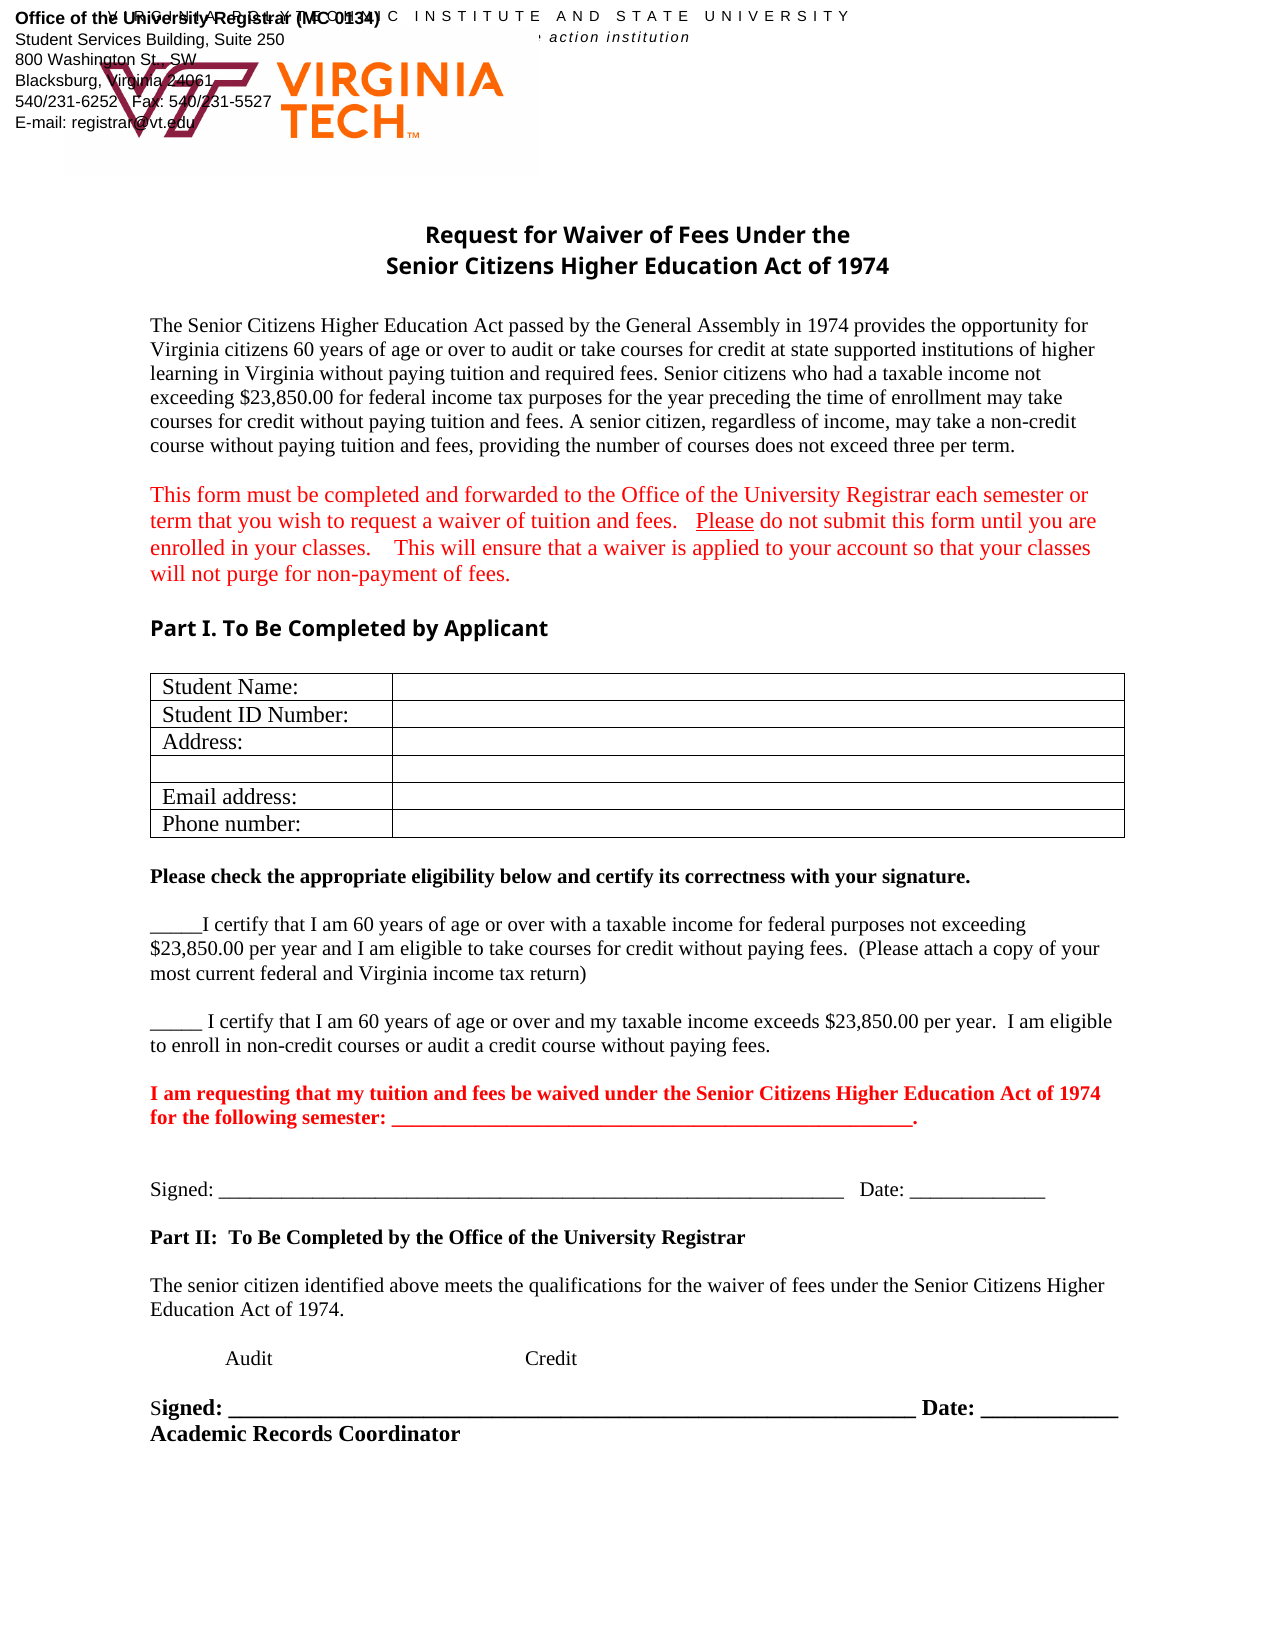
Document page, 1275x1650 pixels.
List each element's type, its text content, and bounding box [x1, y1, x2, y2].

table_cell Address: [151, 728, 392, 754]
text Signed: ____________________________________________________________ Date: ____________ [150, 1393, 1125, 1420]
text Please check the appropriate eligibility below and certify its correctness with your signature. [150, 864, 1125, 888]
text _____ I certify that I am 60 years of age or over and my taxable income exceeds $23,850.00 per year. I am eligible to enroll in non-credit courses or audit a credit course without paying fees. [150, 1008, 1125, 1057]
text The senior citizen identified above meets the qualifications for the waiver of fees under the Senior Citizens Higher Education Act of 1974. [150, 1273, 1125, 1321]
text Part I. To Be Completed by Applicant [150, 613, 1125, 643]
text Academic Records Coordinator [150, 1420, 1125, 1446]
table_header [393, 674, 1124, 700]
table_header Student Name: [151, 674, 392, 700]
table_cell [393, 728, 1124, 754]
text Audit Credit [150, 1345, 1125, 1369]
table_cell [151, 756, 392, 782]
table_cell Phone number: [151, 810, 392, 837]
text Part II: To Be Completed by the Office of the University Registrar [150, 1225, 1125, 1249]
text The Senior Citizens Higher Education Act passed by the General Assembly in 1974 provides the opportunity for Virginia citizens 60 years of age or over to audit or take courses for credit at state supported institutions of higher learning in Virginia without paying tuition and required fees. Senior citizens who had a taxable income not exceeding $23,850.00 for federal income tax purposes for the year preceding the time of enrollment may take courses for credit without paying tuition and fees. A senior citizen, regardless of income, may take a non-credit course without paying tuition and fees, providing the number of courses does not exceed three per term. [150, 313, 1125, 457]
text Request for Waiver of Fees Under the [150, 150, 1125, 250]
text This form must be completed and forwarded to the Office of the University Registrar each semester or term that you wish to request a waiver of tuition and fees. Please do not submit this form until you are enrolled in your classes. This will ensure that a waiver is applied to your account so that your classes will not purge for non-payment of fees. [150, 481, 1125, 586]
table_cell [393, 701, 1124, 727]
table_cell [393, 810, 1124, 837]
text I am requesting that my tuition and fees be waived under the Senior Citizens Higher Education Act of 1974 for the following semester: __________________________________________________. [150, 1081, 1125, 1129]
text _____I certify that I am 60 years of age or over with a taxable income for federal purposes not exceeding $23,850.00 per year and I am eligible to take courses for credit without paying fees. (Please attach a copy of your most current federal and Virginia income tax return) [150, 912, 1125, 984]
table_cell Email address: [151, 783, 392, 809]
table_cell Student ID Number: [151, 701, 392, 727]
text Senior Citizens Higher Education Act of 1974 [150, 250, 1125, 281]
picture [64, 26, 539, 174]
table_cell [393, 783, 1124, 809]
text Signed: ____________________________________________________________ Date: _____________ [150, 1177, 1125, 1201]
table_cell [393, 756, 1124, 782]
